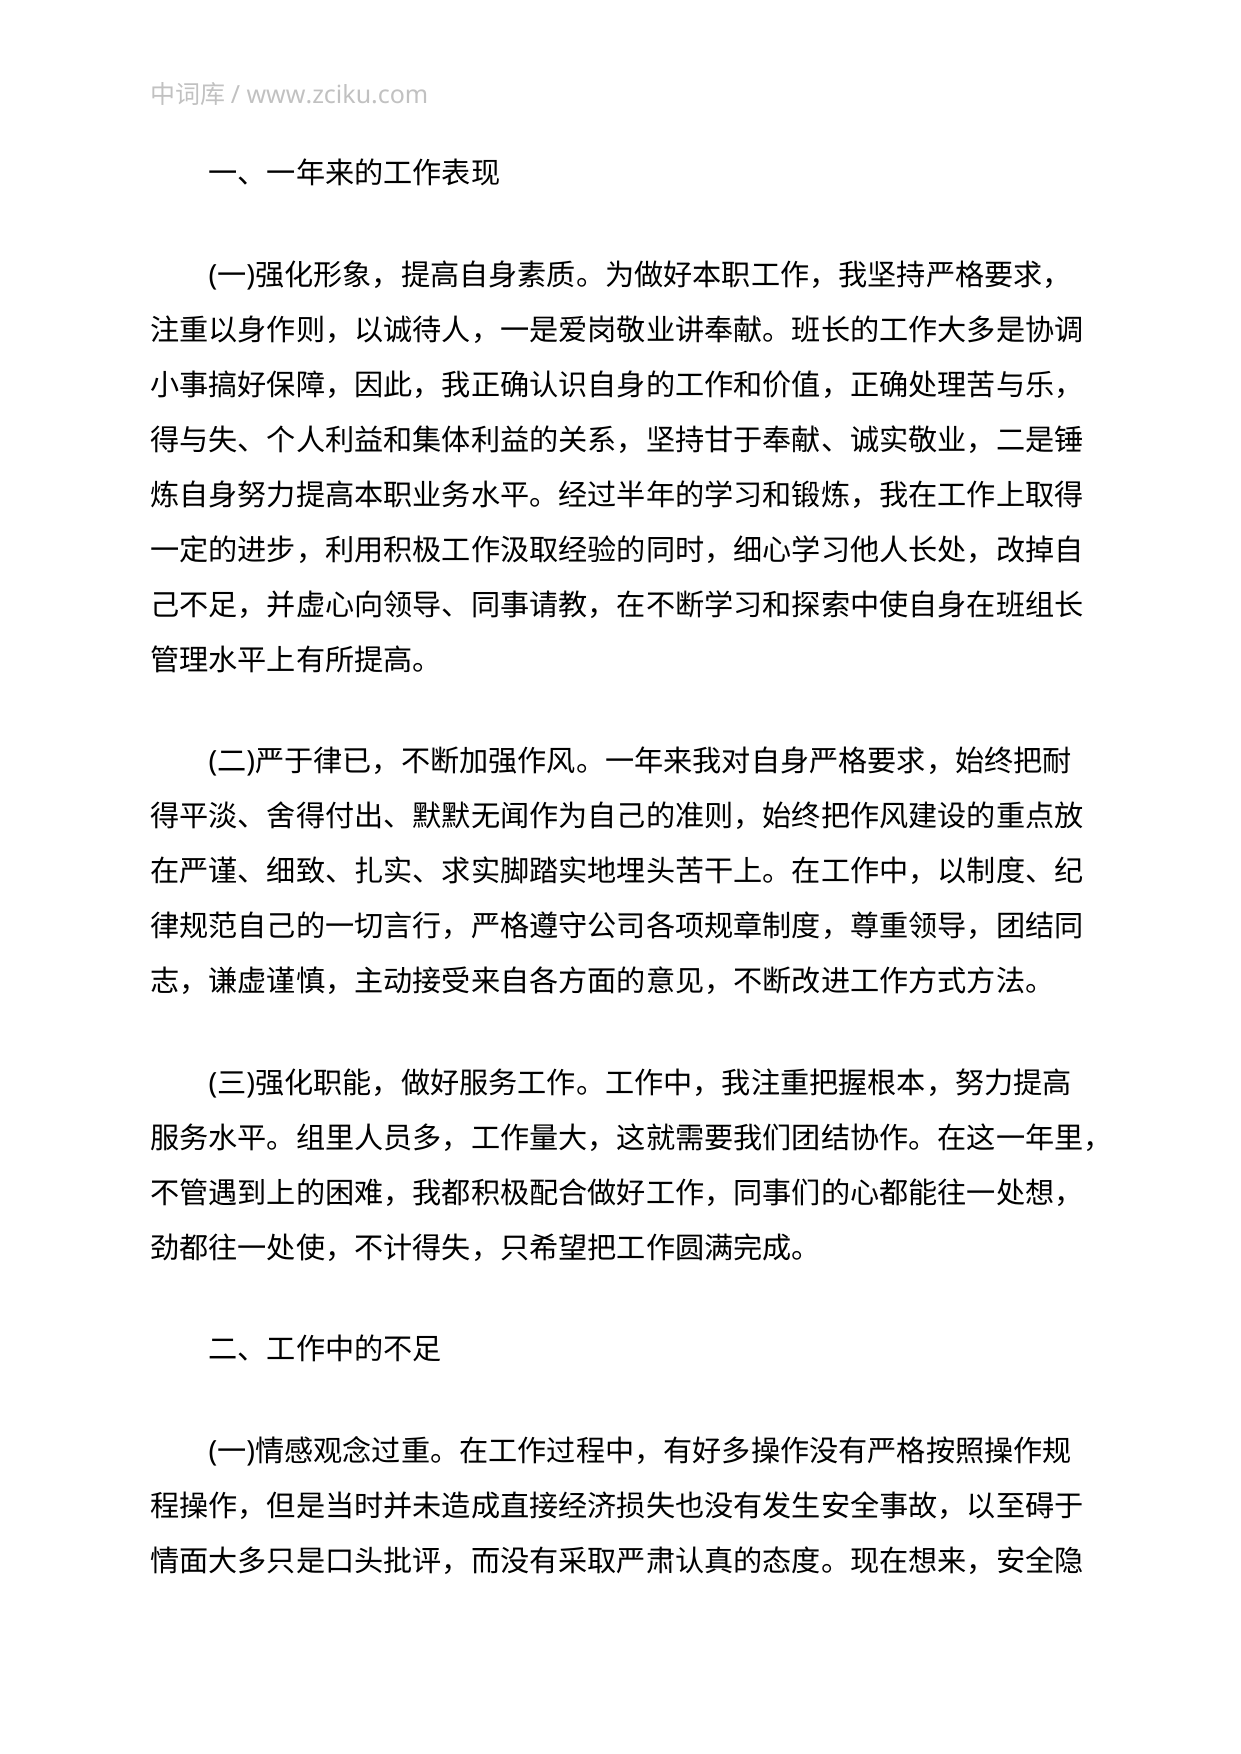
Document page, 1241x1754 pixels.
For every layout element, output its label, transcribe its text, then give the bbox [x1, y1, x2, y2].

text (一)强化形象，提高自身素质。为做好本职工作，我坚持严格要求，注重以身作则，以诚待人，一是爱岗敬业讲奉献。班长的工作大多是协调小事搞好保障，因此，我正确认识自身的工作和价值，正确处理苦与乐，得与失、个人利益和集体利益的关系，坚持甘于奉献、诚实敬业，二是锤炼自身努力提高本职业务水平。经过半年的学习和锻炼，我在工作上取得一定的进步，利用积极工作汲取经验的同时，细心学习他人长处，改掉自己不足，并虚心向领导、同事请教，在不断学习和探索中使自身在班组长管理水平上有所提高。 [150, 252, 1090, 678]
text 一、一年来的工作表现 [150, 150, 1090, 192]
text 二、工作中的不足 [150, 1326, 1090, 1368]
text (三)强化职能，做好服务工作。工作中，我注重把握根本，努力提高服务水平。组里人员多，工作量大，这就需要我们团结协作。在这一年里，不管遇到上的困难，我都积极配合做好工作，同事们的心都能往一处想，劲都往一处使，不计得失，只希望把工作圆满完成。 [150, 1059, 1090, 1266]
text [150, 1428, 1090, 1580]
text (二)严于律已，不断加强作风。一年来我对自身严格要求，始终把耐得平淡、舍得付出、默默无闻作为自己的准则，始终把作风建设的重点放在严谨、细致、扎实、求实脚踏实地埋头苦干上。在工作中，以制度、纪律规范自己的一切言行，严格遵守公司各项规章制度，尊重领导，团结同志，谦虚谨慎，主动接受来自各方面的意见，不断改进工作方式方法。 [150, 738, 1090, 1000]
